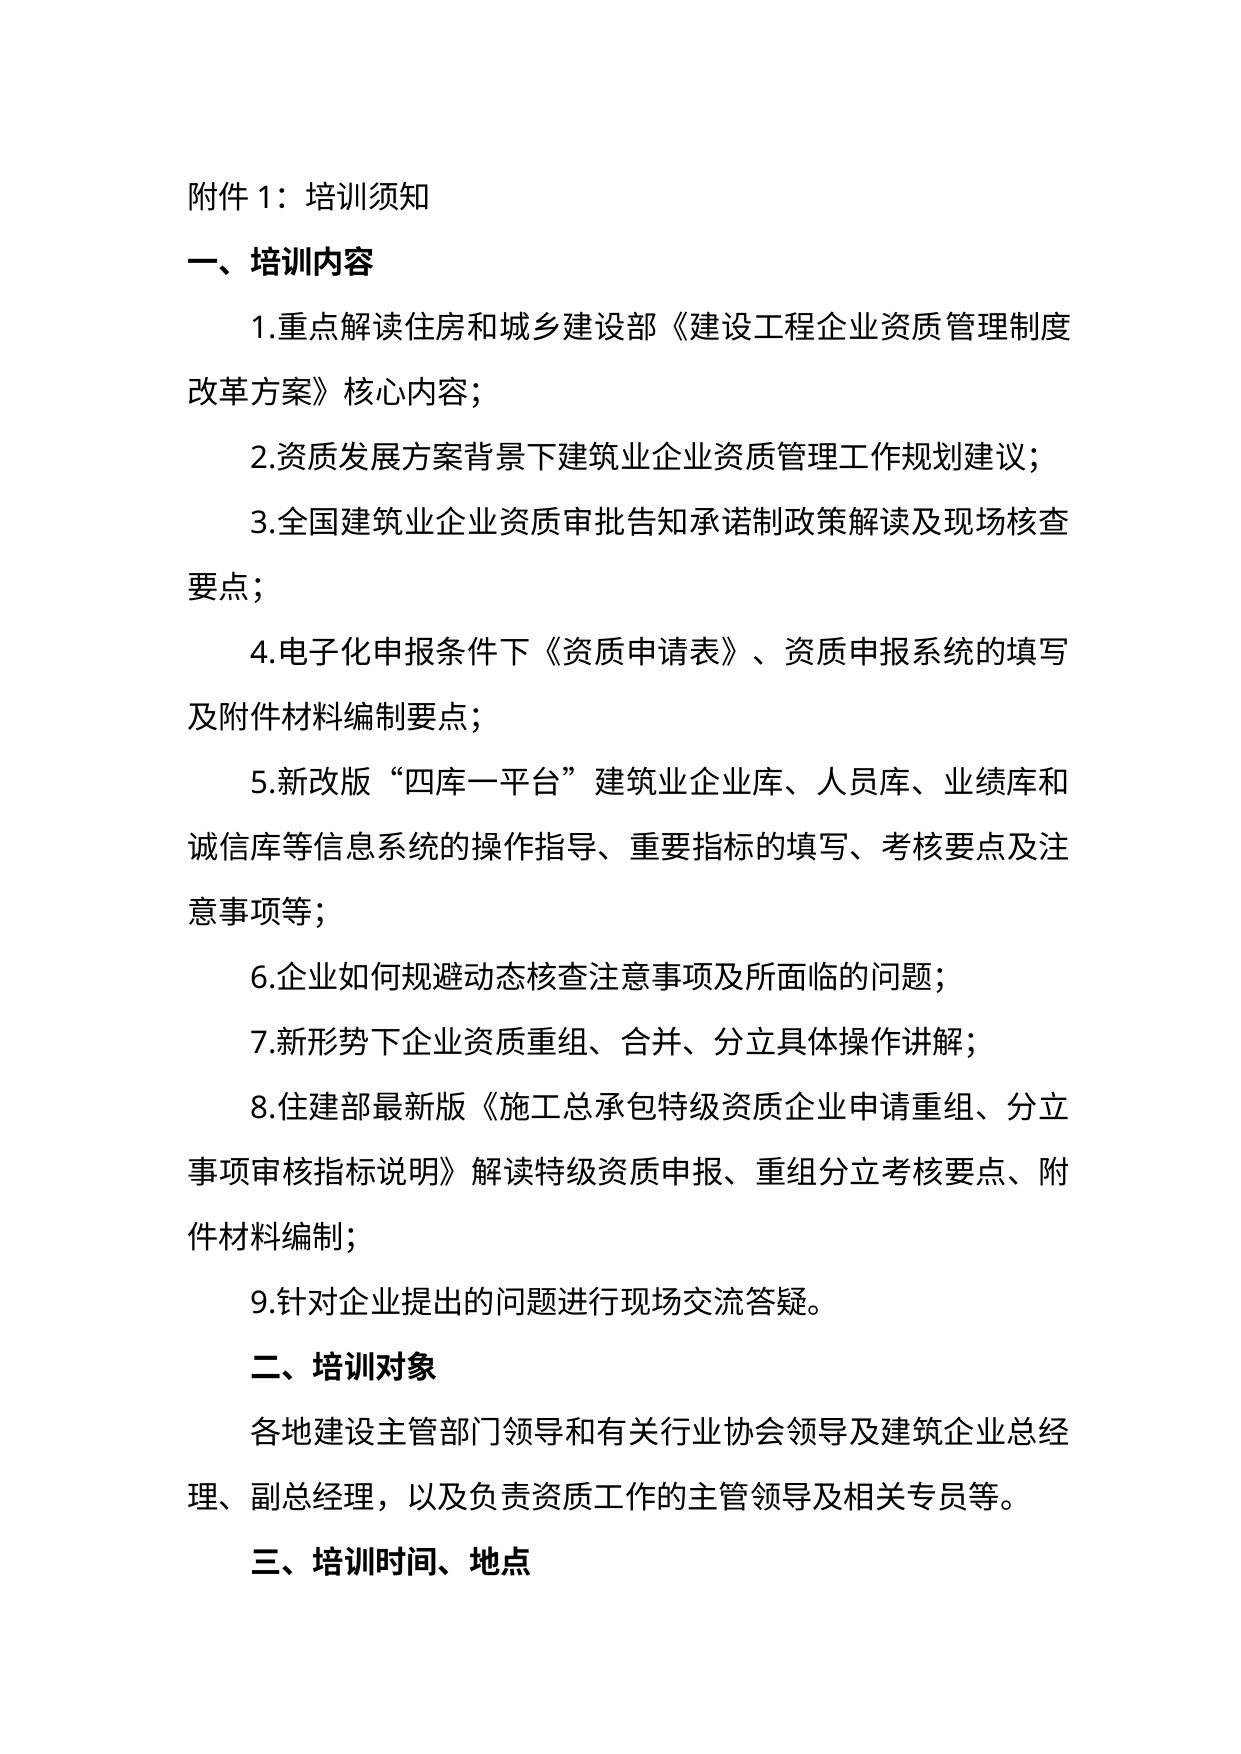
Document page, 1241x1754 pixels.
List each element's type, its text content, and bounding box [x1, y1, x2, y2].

text 5.新改版“四库一平台”建筑业企业库、人员库、业绩库和诚信库等信息系统的操作指导、重要指标的填写、考核要点及注意事项等； [187, 747, 1073, 942]
text 三、培训时间、地点 [250, 1527, 1073, 1592]
text 4.电子化申报条件下《资质申请表》、资质申报系统的填写及附件材料编制要点； [187, 617, 1073, 747]
text 附件1：培训须知 [187, 162, 1053, 227]
text 7.新形势下企业资质重组、合并、分立具体操作讲解； [187, 1007, 1073, 1072]
text 8.住建部最新版《施工总承包特级资质企业申请重组、分立事项审核指标说明》解读特级资质申报、重组分立考核要点、附件材料编制； [187, 1072, 1073, 1267]
text 二、培训对象 [250, 1332, 1073, 1397]
text 6.企业如何规避动态核查注意事项及所面临的问题； [187, 942, 1073, 1007]
text 9.针对企业提出的问题进行现场交流答疑。 [187, 1267, 1073, 1332]
text 1.重点解读住房和城乡建设部《建设工程企业资质管理制度改革方案》核心内容； [187, 292, 1073, 422]
text 各地建设主管部门领导和有关行业协会领导及建筑企业总经理、副总经理，以及负责资质工作的主管领导及相关专员等。 [187, 1397, 1073, 1527]
text 一、培训内容 [187, 227, 1053, 292]
text 2.资质发展方案背景下建筑业企业资质管理工作规划建议； [187, 422, 1073, 487]
text 3.全国建筑业企业资质审批告知承诺制政策解读及现场核查要点； [187, 487, 1073, 617]
